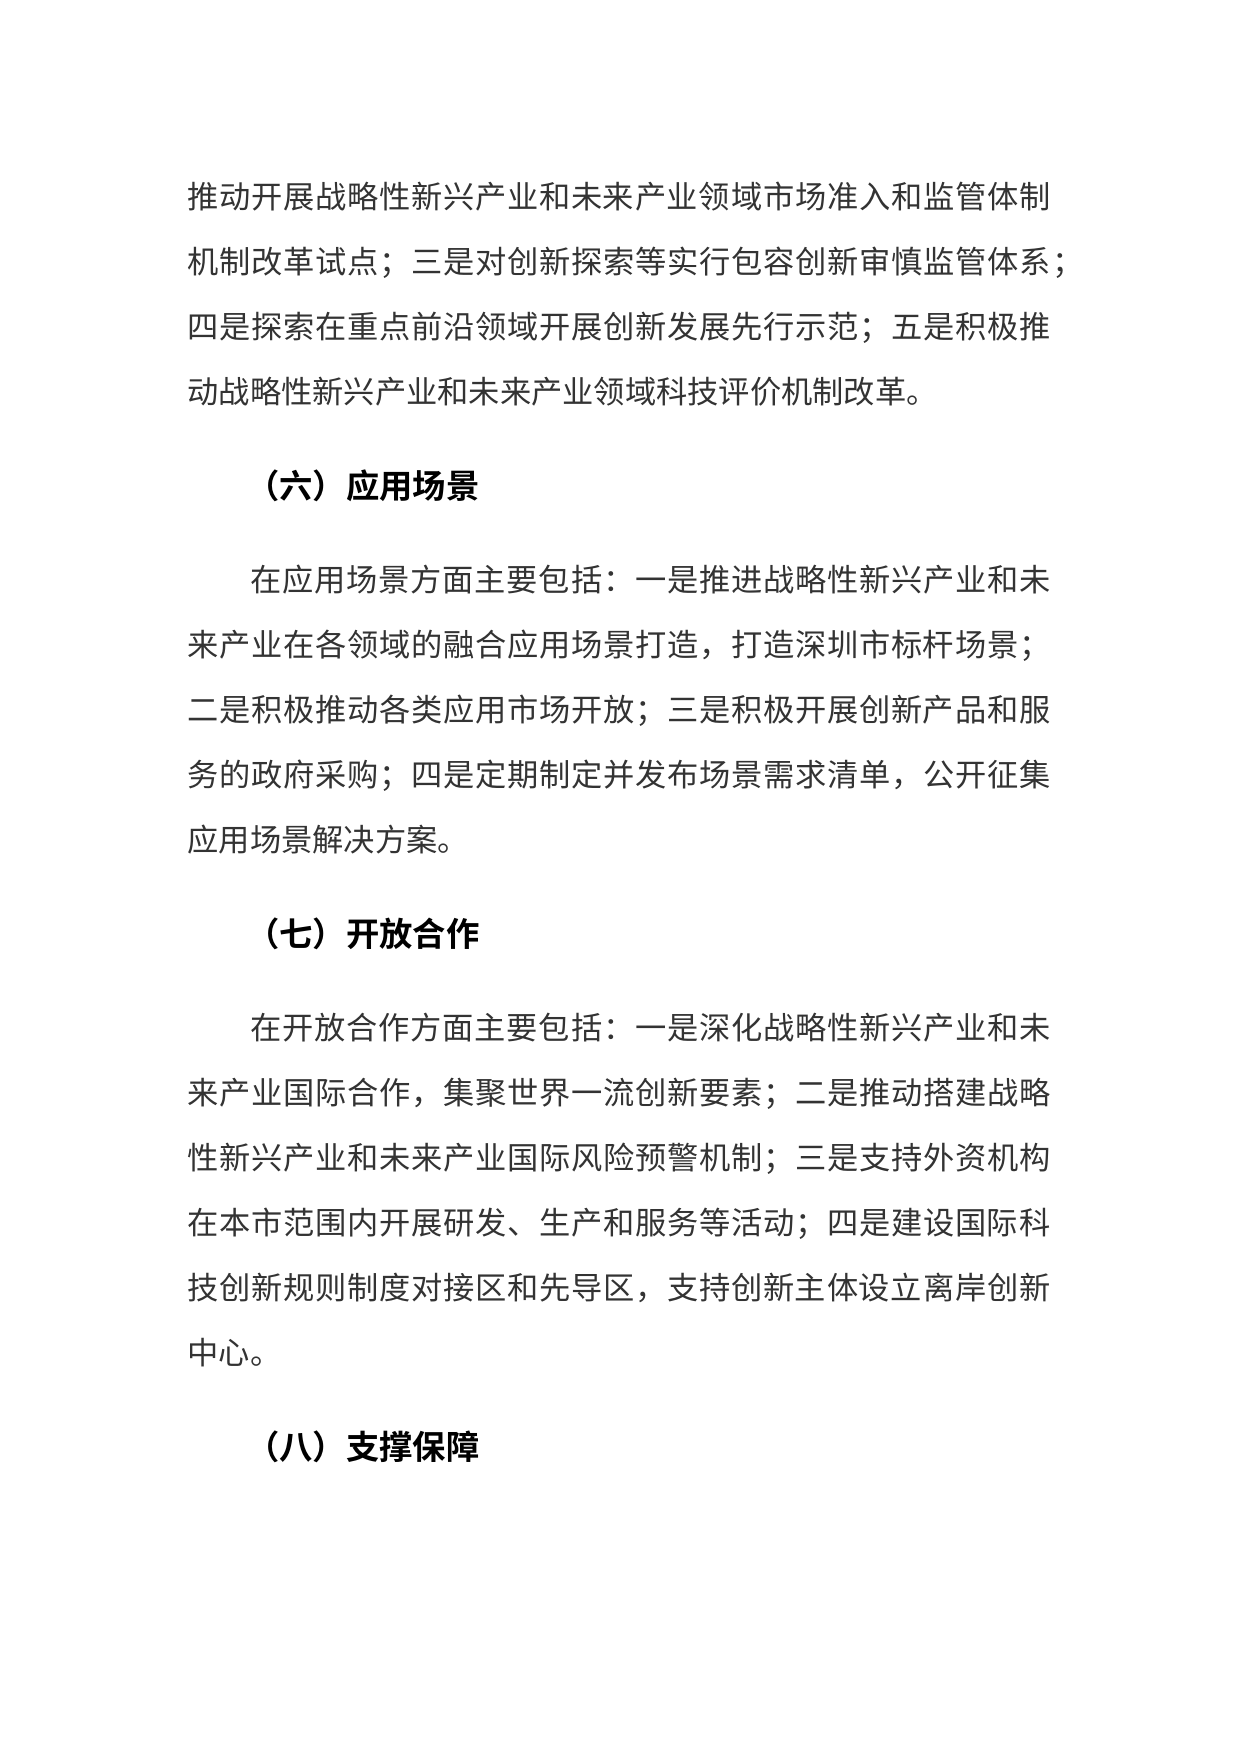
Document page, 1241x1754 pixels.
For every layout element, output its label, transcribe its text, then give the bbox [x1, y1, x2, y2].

text 在开放合作方面主要包括：一是深化战略性新兴产业和未来产业国际合作，集聚世界一流创新要素；二是推动搭建战略性新兴产业和未来产业国际风险预警机制；三是支持外资机构在本市范围内开展研发、生产和服务等活动；四是建设国际科技创新规则制度对接区和先导区，支持创新主体设立离岸创新中心。 [187, 994, 1053, 1384]
text 在应用场景方面主要包括：一是推进战略性新兴产业和未来产业在各领域的融合应用场景打造，打造深圳市标杆场景；二是积极推动各类应用市场开放；三是积极开展创新产品和服务的政府采购；四是定期制定并发布场景需求清单，公开征集应用场景解决方案。 [187, 545, 1053, 870]
subtitle （六）应用场景 [187, 451, 1053, 516]
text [187, 162, 1053, 422]
subtitle （八）支撑保障 [187, 1413, 1053, 1478]
subtitle （七）开放合作 [187, 899, 1053, 964]
